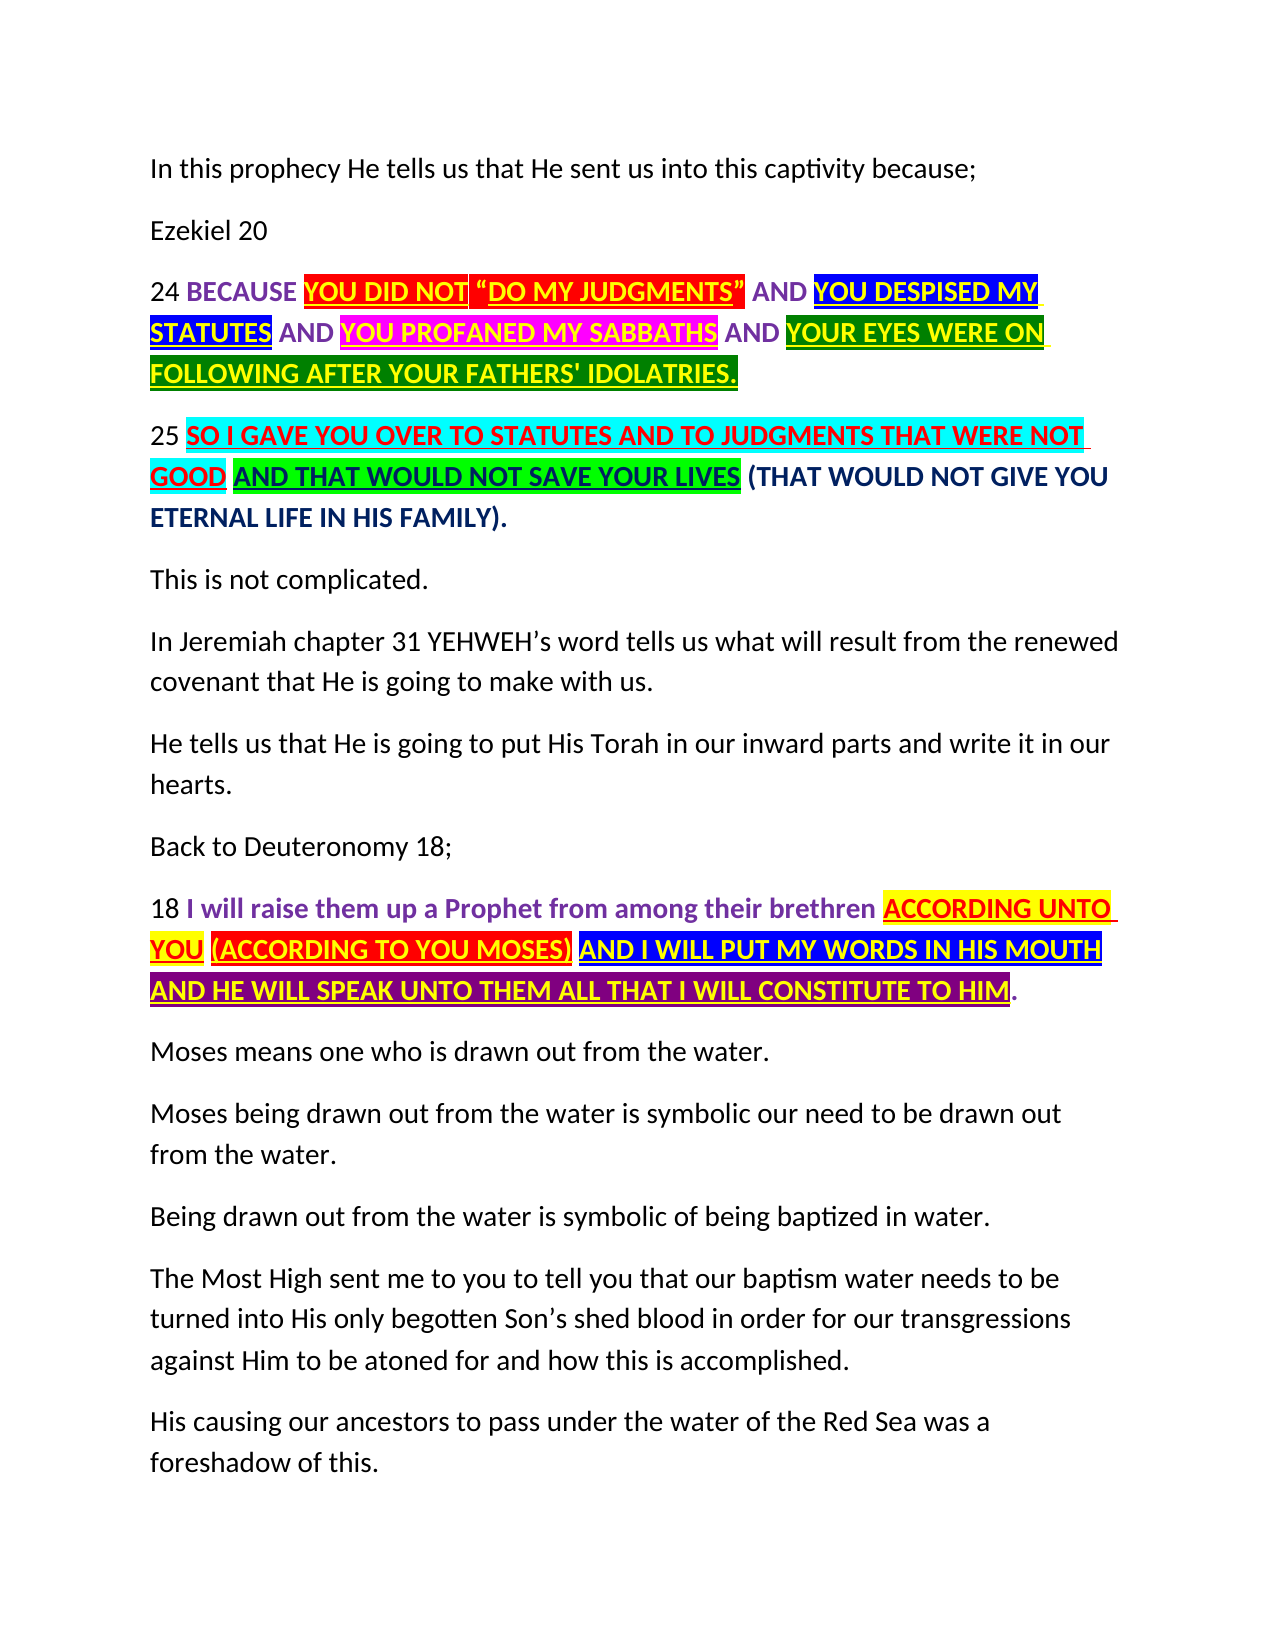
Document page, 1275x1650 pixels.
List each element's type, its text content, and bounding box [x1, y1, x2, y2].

text Back to Deuteronomy 18; [150, 828, 1125, 864]
text 18 I will raise them up a Prophet from among their brethren ACCORDING UNTO YOU (ACCORDING TO YOU MOSES) AND I WILL PUT MY WORDS IN HIS MOUTH AND HE WILL SPEAK UNTO THEM ALL THAT I WILL CONSTITUTE TO HIM. [150, 890, 1125, 1007]
text Moses means one who is drawn out from the water. [150, 1033, 1125, 1069]
text 24 BECAUSE YOU DID NOT “DO MY JUDGMENTS” AND YOU DESPISED MY STATUTES AND YOU PROFANED MY SABBATHS AND YOUR EYES WERE ON FOLLOWING AFTER YOUR FATHERS' IDOLATRIES. [150, 273, 1125, 391]
text Being drawn out from the water is symbolic of being baptized in water. [150, 1198, 1125, 1233]
text 25 SO I GAVE YOU OVER TO STATUTES AND TO JUDGMENTS THAT WERE NOT GOOD AND THAT WOULD NOT SAVE YOUR LIVES (THAT WOULD NOT GIVE YOU ETERNAL LIFE IN HIS FAMILY). [150, 417, 1125, 535]
text This is not complicated. [150, 561, 1125, 596]
text In Jeremiah chapter 31 YEHWEH’s word tells us what will result from the renewed covenant that He is going to make with us. [150, 623, 1125, 699]
text Moses being drawn out from the water is symbolic our need to be drawn out from the water. [150, 1095, 1125, 1172]
text Ezekiel 20 [150, 212, 1125, 247]
text In this prophecy He tells us that He sent us into this captivity because; [150, 150, 1125, 186]
text The Most High sent me to you to tell you that our baptism water needs to be turned into His only begotten Son’s shed blood in order for our transgressions against Him to be atoned for and how this is accomplished. [150, 1260, 1125, 1377]
text He tells us that He is going to put His Torah in our inward parts and write it in our hearts. [150, 725, 1125, 802]
text His causing our ancestors to pass under the water of the Red Sea was a foreshadow of this. [150, 1403, 1125, 1480]
